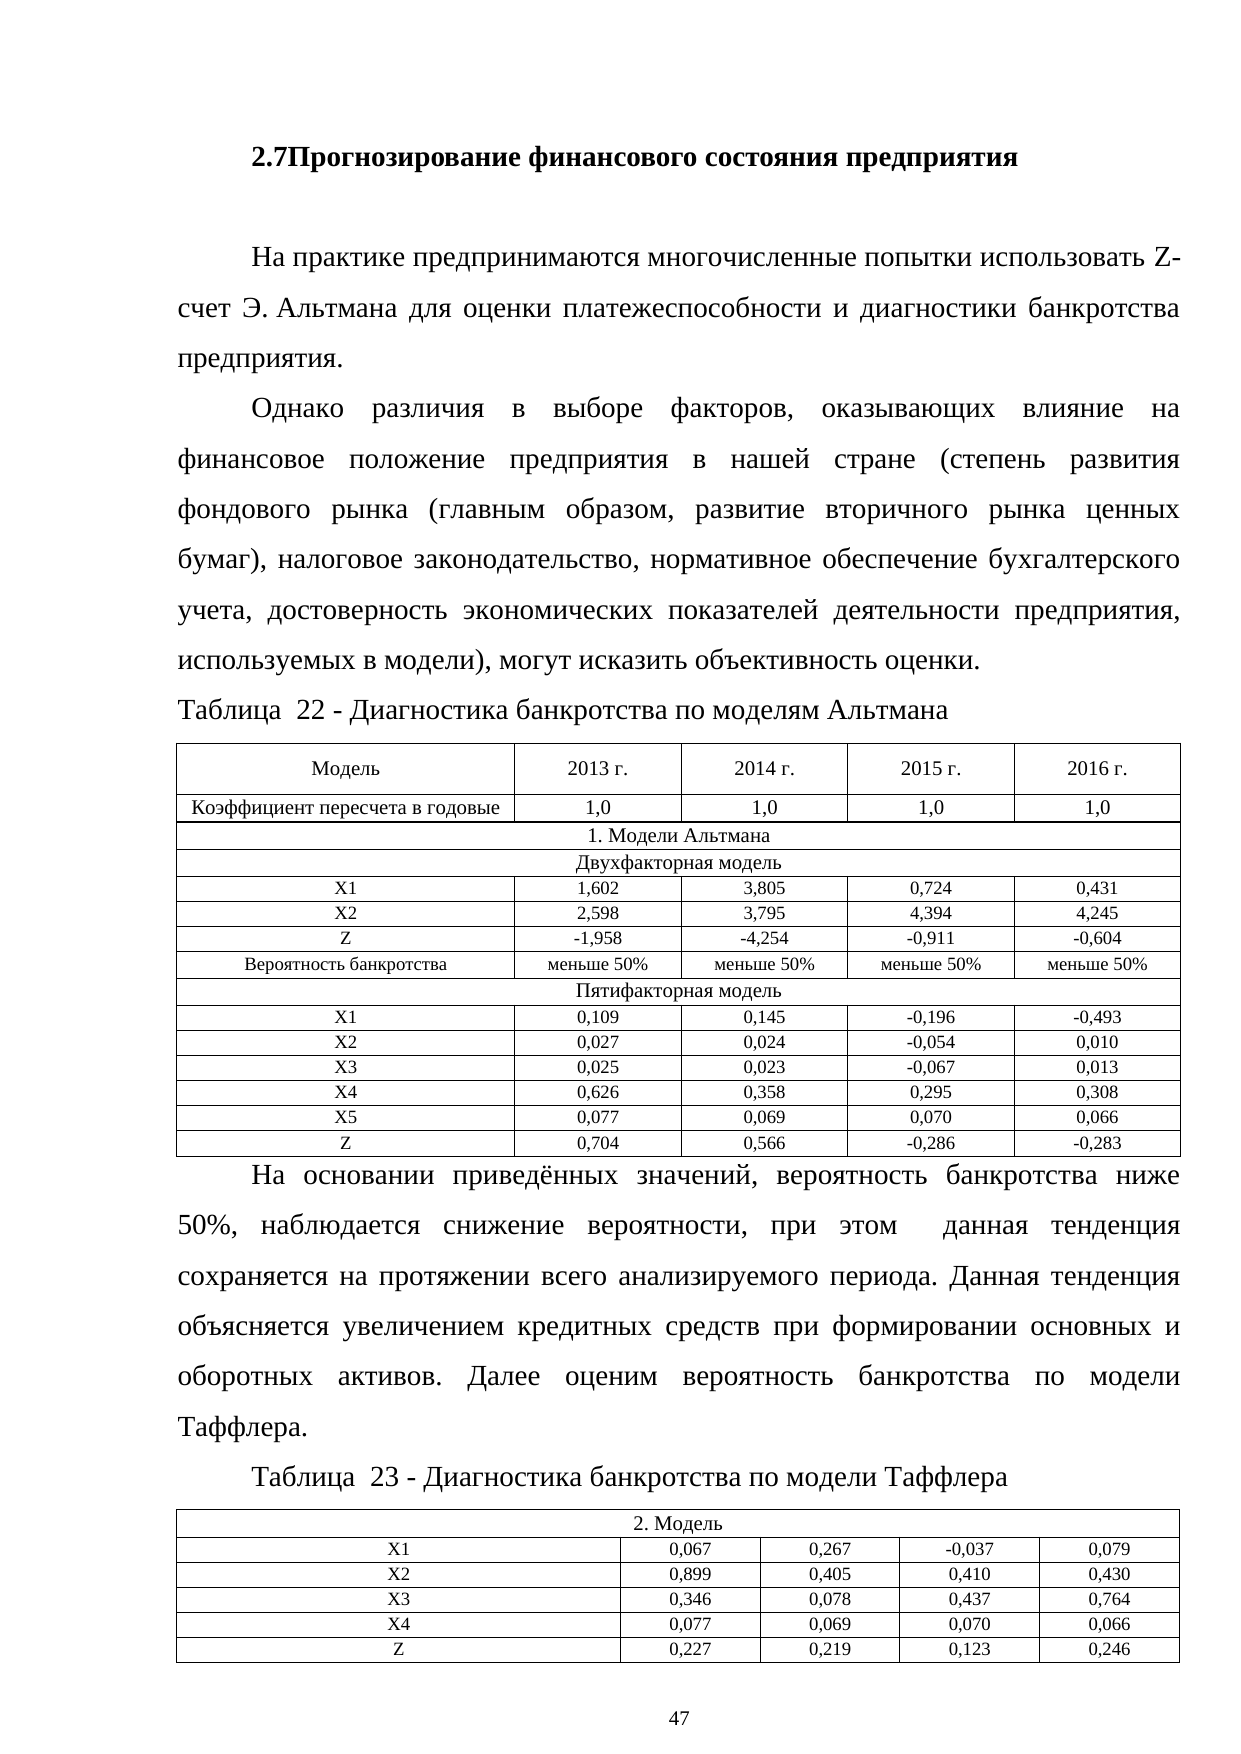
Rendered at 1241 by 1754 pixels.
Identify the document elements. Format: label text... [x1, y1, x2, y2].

table_cell Х3 [177, 1056, 514, 1079]
table_cell 3,795 [682, 902, 847, 926]
table_cell 0,013 [1015, 1056, 1180, 1079]
table_cell 0,027 [515, 1031, 681, 1054]
table_cell 0,430 [1040, 1563, 1179, 1587]
table_cell 0,246 [1040, 1638, 1179, 1662]
table_cell Х1 [177, 877, 514, 901]
table_cell 0,566 [682, 1131, 847, 1156]
table_cell 0,024 [682, 1031, 847, 1054]
table_cell 0,227 [621, 1638, 760, 1662]
table_cell 0,010 [1015, 1031, 1180, 1054]
table_cell 0,626 [515, 1081, 681, 1104]
table_header 2016 г. [1015, 744, 1180, 794]
table_cell 4,245 [1015, 902, 1180, 926]
table_cell -0,493 [1015, 1006, 1180, 1029]
table_cell -0,037 [900, 1538, 1039, 1562]
table_cell 1,0 [848, 795, 1014, 821]
table_cell 0,308 [1015, 1081, 1180, 1104]
text 2.7Прогнозирование финансового состояния предприятия [177, 139, 1181, 172]
table_cell Х1 [177, 1006, 514, 1029]
table_cell X4 [177, 1613, 620, 1637]
table_cell 0,069 [761, 1613, 899, 1637]
table_cell X2 [177, 1563, 620, 1587]
table_cell 0,078 [761, 1588, 899, 1612]
table_cell Коэффициент пересчета в годовые [177, 795, 514, 821]
table_cell -1,958 [515, 927, 681, 951]
table_cell Z [177, 1638, 620, 1662]
text Таблица 22 - Диагностика банкротства по моделям Альтмана [177, 692, 1181, 726]
text Однако различия в выборе факторов, оказывающих влияние на финансовое положение предприятия в нашей стране (степень развития фондового рынка (главным образом, развитие вторичного рынка ценных бумаг), налоговое законодательство, нормативное обеспечение бухгалтерского учета, достоверность экономических показателей деятельности предприятия, используемых в модели), могут исказить объективность оценки. [177, 391, 1181, 676]
table_cell меньше 50% [1015, 952, 1180, 977]
table_cell 0,123 [900, 1638, 1039, 1662]
table_cell 3,805 [682, 877, 847, 901]
table_cell Х5 [177, 1106, 514, 1129]
table_cell 1,0 [1015, 795, 1180, 821]
table_cell Двухфакторная модель [177, 850, 1180, 876]
table_cell 4,394 [848, 902, 1014, 926]
table_cell 0,704 [515, 1131, 681, 1156]
table_cell Вероятность банкротства [177, 952, 514, 977]
table_cell 1,602 [515, 877, 681, 901]
table_cell 0,431 [1015, 877, 1180, 901]
table_cell 0,219 [761, 1638, 899, 1662]
table_header Модель [177, 744, 514, 794]
table_cell 0,295 [848, 1081, 1014, 1104]
table_header 2015 г. [848, 744, 1014, 794]
table_cell Z [177, 927, 514, 951]
table_cell 0,070 [900, 1613, 1039, 1637]
table_cell 2,598 [515, 902, 681, 926]
table_cell меньше 50% [515, 952, 681, 977]
table_cell -0,286 [848, 1131, 1014, 1156]
text Таблица 23 - Диагностика банкротства по модели Таффлера [177, 1459, 1181, 1493]
table_cell 0,899 [621, 1563, 760, 1587]
table_cell 0,070 [848, 1106, 1014, 1129]
table_cell -4,254 [682, 927, 847, 951]
text На практике предпринимаются многочисленные попытки использовать Z-счет Э. Альтмана для оценки платежеспособности и диагностики банкротства предприятия. [177, 239, 1181, 374]
table_cell -0,911 [848, 927, 1014, 951]
table_cell -0,283 [1015, 1131, 1180, 1156]
table_cell 0,267 [761, 1538, 899, 1562]
table_cell 0,346 [621, 1588, 760, 1612]
table_cell Х2 [177, 1031, 514, 1054]
table_cell 0,358 [682, 1081, 847, 1104]
table_cell -0,067 [848, 1056, 1014, 1079]
table_cell -0,054 [848, 1031, 1014, 1054]
table_cell X3 [177, 1588, 620, 1612]
table_cell 0,066 [1015, 1106, 1180, 1129]
table_cell 1,0 [515, 795, 681, 821]
table_cell 0,077 [515, 1106, 681, 1129]
table_cell 0,079 [1040, 1538, 1179, 1562]
table_cell X1 [177, 1538, 620, 1562]
table_cell 0,025 [515, 1056, 681, 1079]
table_cell Х4 [177, 1081, 514, 1104]
table_cell Пятифакторная модель [177, 979, 1180, 1004]
table_cell -0,604 [1015, 927, 1180, 951]
table_cell 0,069 [682, 1106, 847, 1129]
table_cell Z [177, 1131, 514, 1156]
table_cell 0,109 [515, 1006, 681, 1029]
table_cell 0,145 [682, 1006, 847, 1029]
table_cell -0,196 [848, 1006, 1014, 1029]
table_cell меньше 50% [682, 952, 847, 977]
table_cell 0,724 [848, 877, 1014, 901]
table_header 2. Модель [177, 1510, 1179, 1537]
table_cell 0,066 [1040, 1613, 1179, 1637]
table_cell 0,067 [621, 1538, 760, 1562]
table_cell 1,0 [682, 795, 847, 821]
text На основании приведённых значений, вероятность банкротства ниже 50%, наблюдается снижение вероятности, при этом данная тенденция сохраняется на протяжении всего анализируемого периода. Данная тенденция объясняется увеличением кредитных средств при формировании основных и оборотных активов. Далее оценим вероятность банкротства по модели Таффлера. [177, 1157, 1181, 1442]
table_cell 0,764 [1040, 1588, 1179, 1612]
table_cell 0,405 [761, 1563, 899, 1587]
table_header 2014 г. [682, 744, 847, 794]
table_cell 0,410 [900, 1563, 1039, 1587]
table_header 2013 г. [515, 744, 681, 794]
table_cell 0,437 [900, 1588, 1039, 1612]
table_cell меньше 50% [848, 952, 1014, 977]
table_cell 1. Модели Альтмана [177, 823, 1180, 849]
table_cell Х2 [177, 902, 514, 926]
table_cell 0,077 [621, 1613, 760, 1637]
table_cell 0,023 [682, 1056, 847, 1079]
